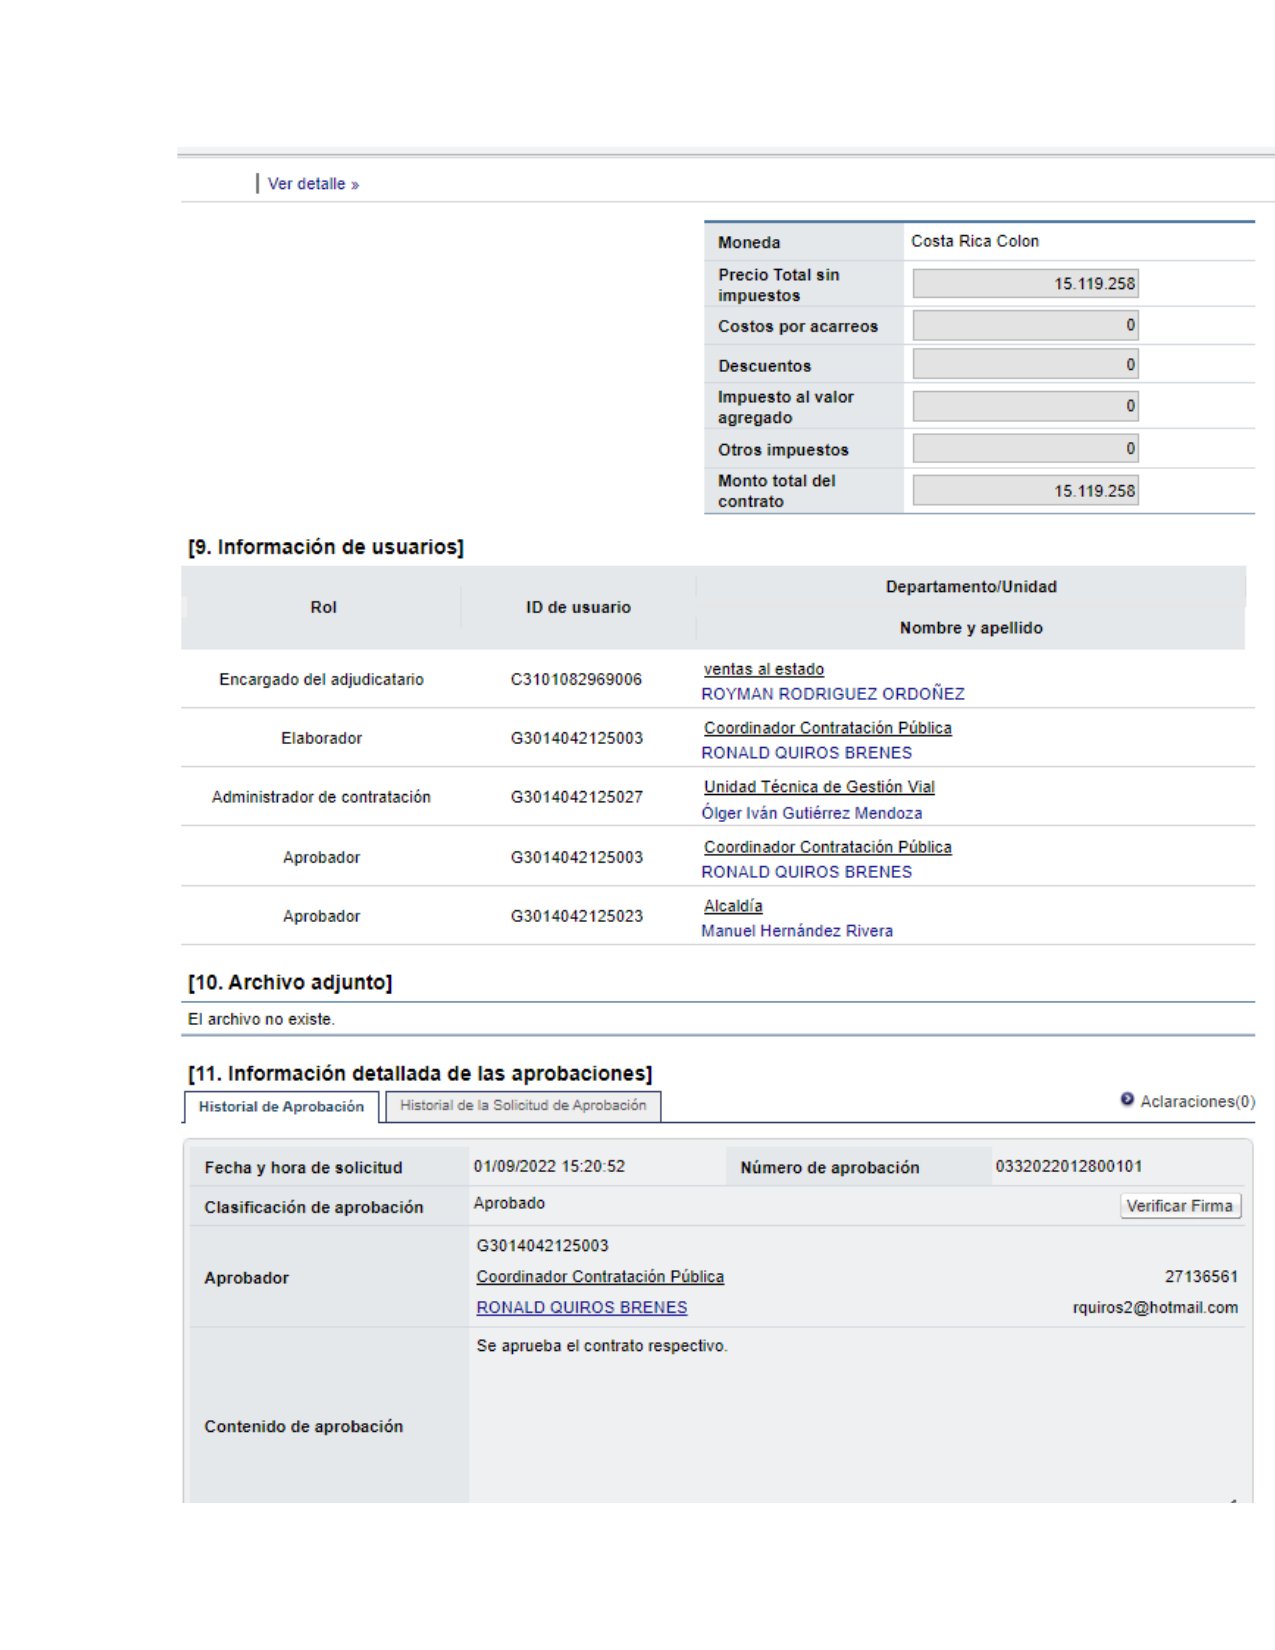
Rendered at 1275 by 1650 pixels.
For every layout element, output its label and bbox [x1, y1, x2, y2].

picture [177, 147, 1275, 1503]
